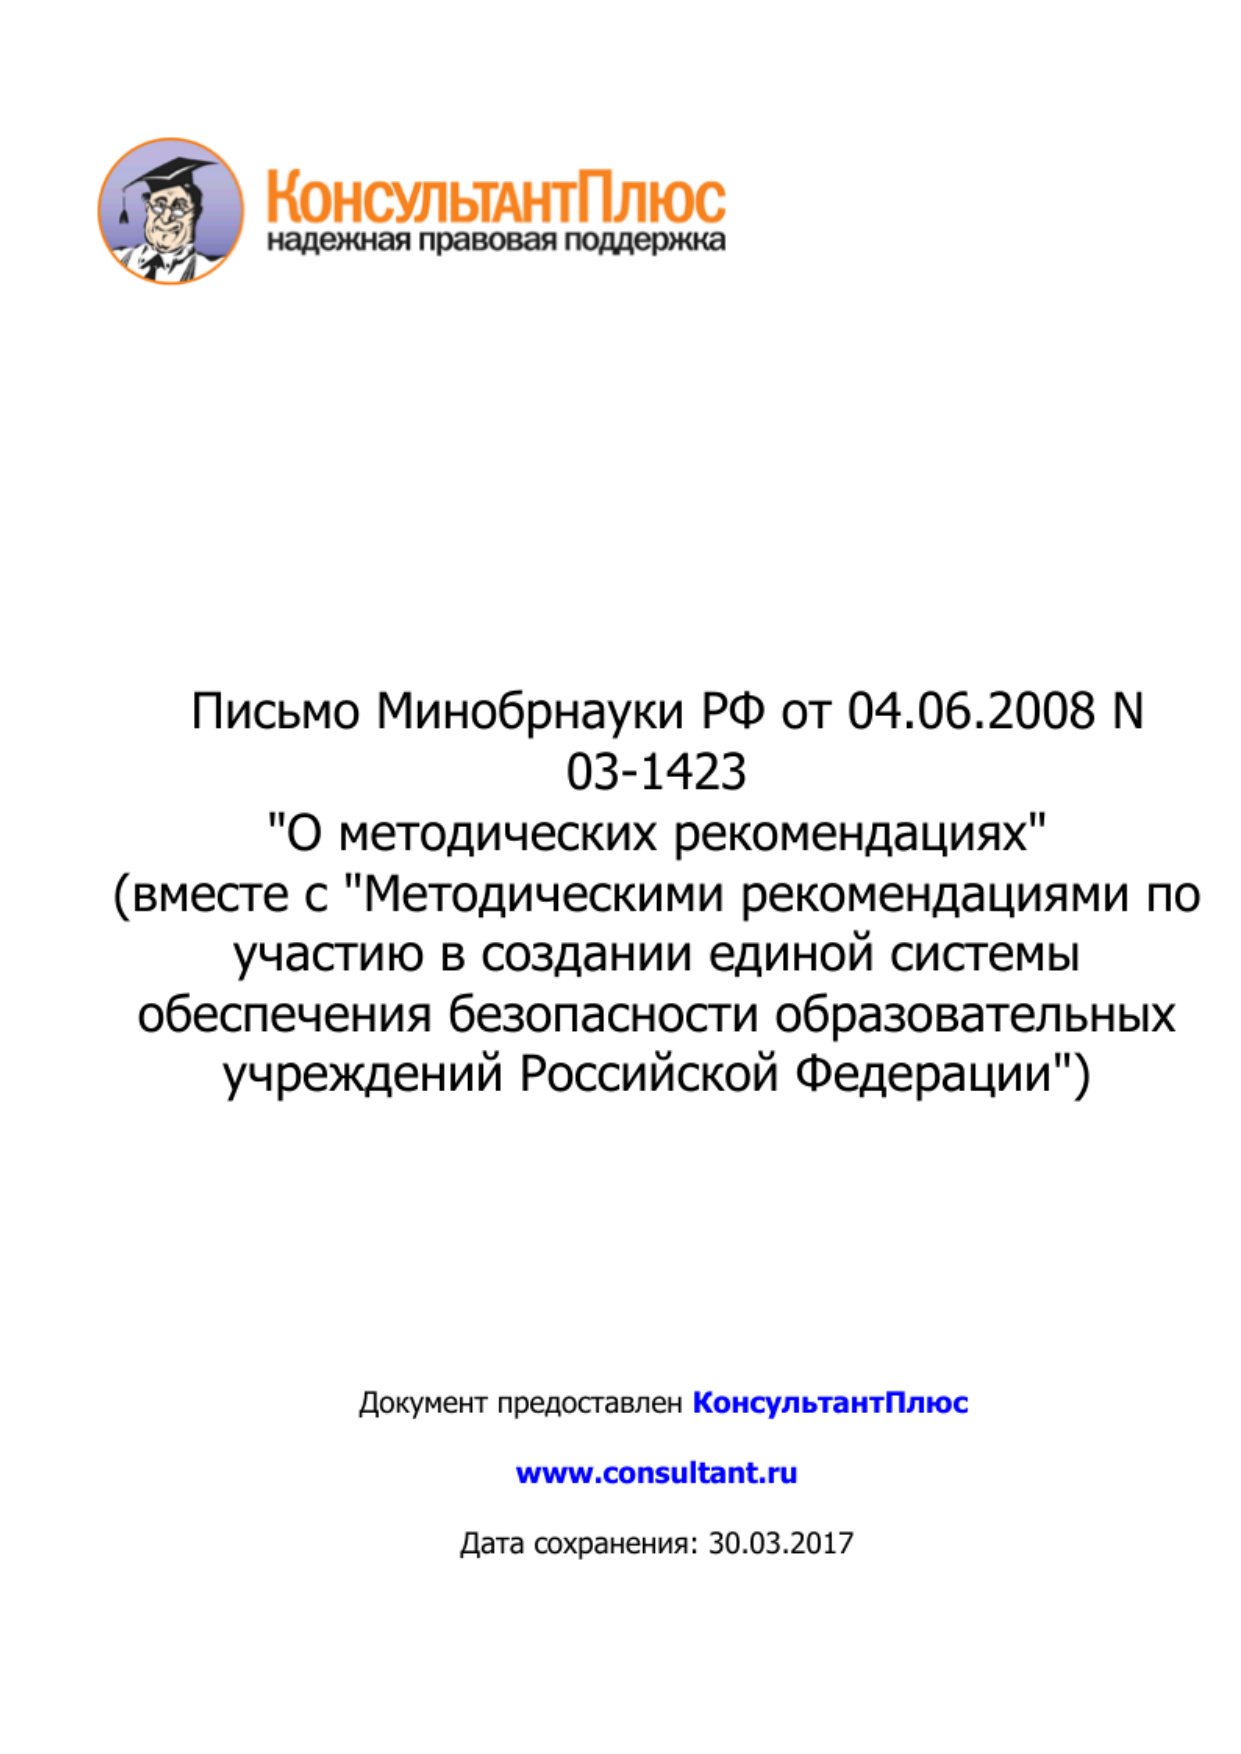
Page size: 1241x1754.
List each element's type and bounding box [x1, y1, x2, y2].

picture [29, 44, 1241, 1636]
